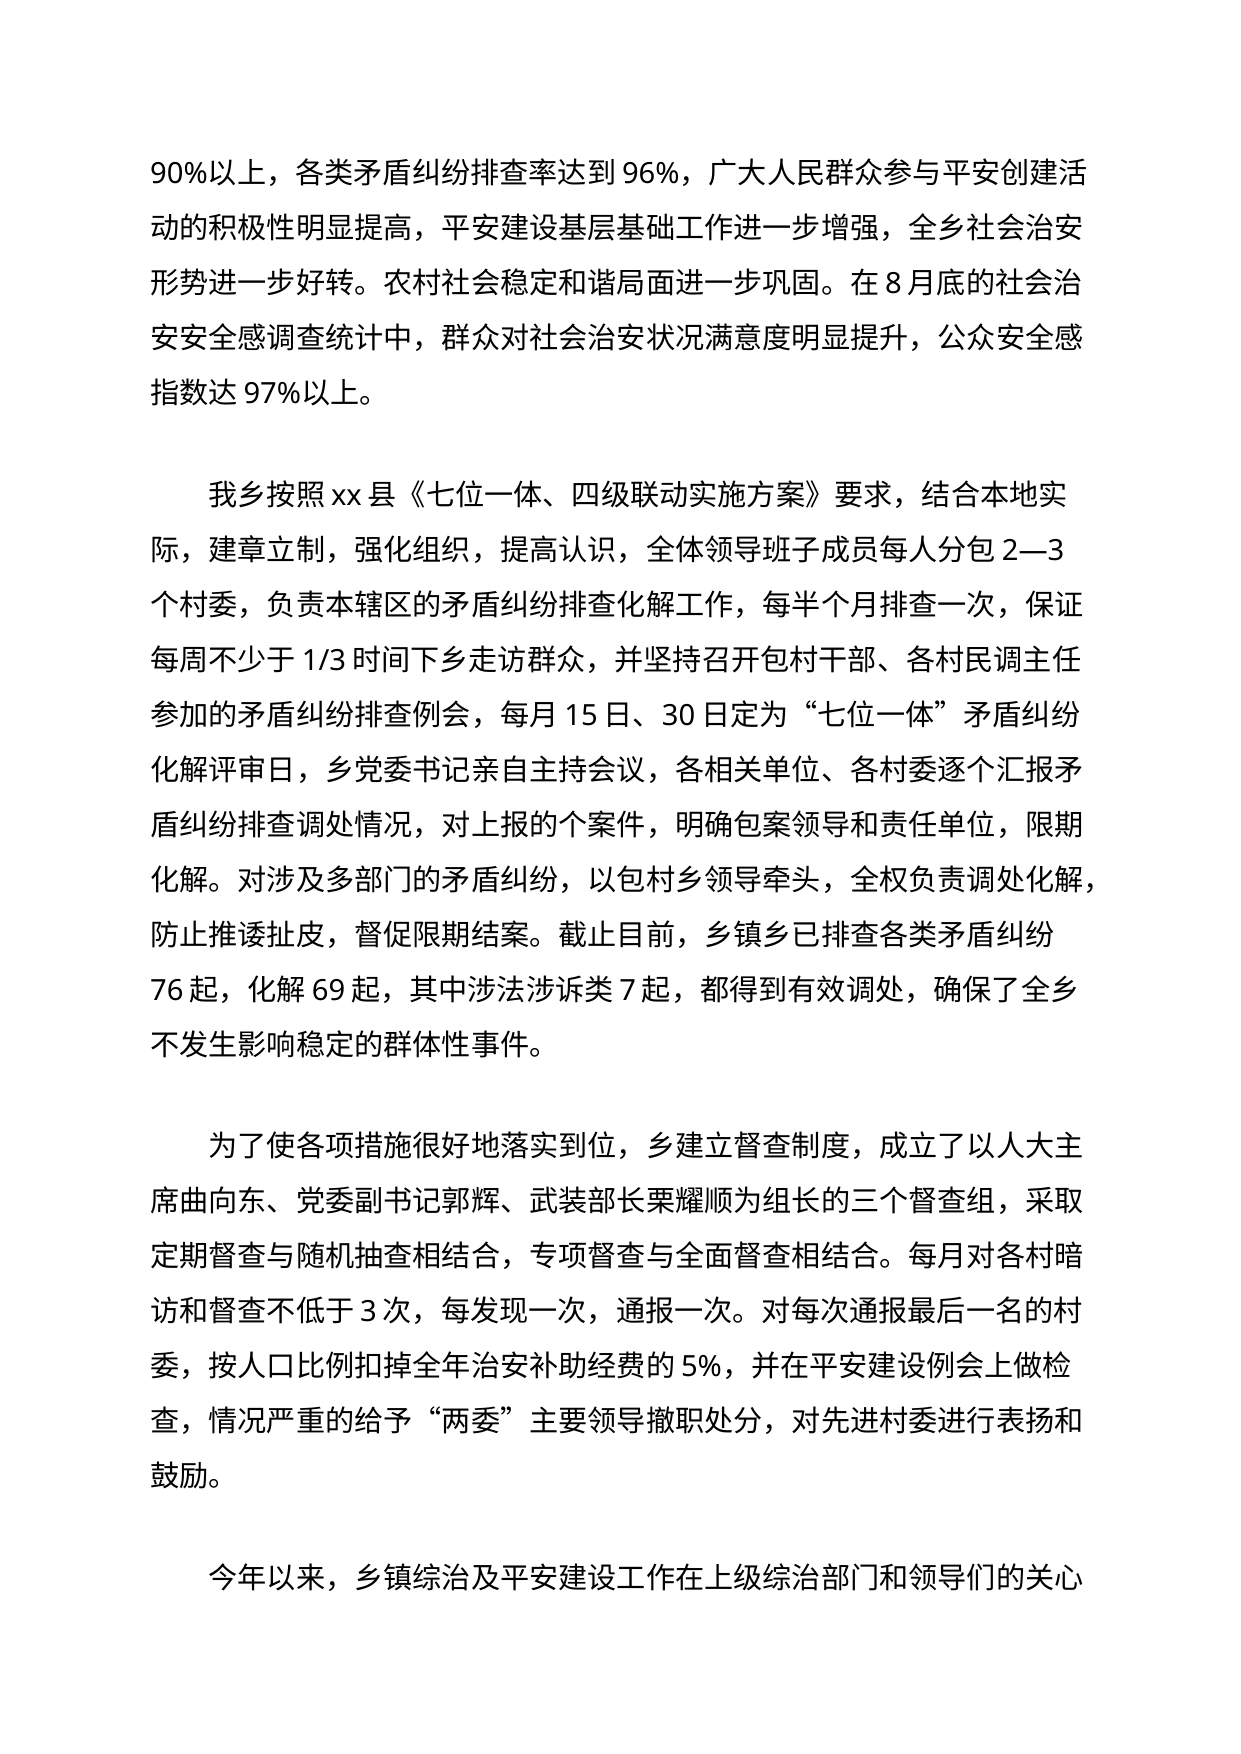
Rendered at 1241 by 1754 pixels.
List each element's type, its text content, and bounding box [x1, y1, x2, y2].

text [150, 150, 1090, 412]
text 我乡按照xx县《七位一体、四级联动实施方案》要求，结合本地实际，建章立制，强化组织，提高认识，全体领导班子成员每人分包2—3个村委，负责本辖区的矛盾纠纷排查化解工作，每半个月排查一次，保证每周不少于1/3时间下乡走访群众，并坚持召开包村干部、各村民调主任参加的矛盾纠纷排查例会，每月15日、30日定为“七位一体”矛盾纠纷化解评审日，乡党委书记亲自主持会议，各相关单位、各村委逐个汇报矛盾纠纷排查调处情况，对上报的个案件，明确包案领导和责任单位，限期化解。对涉及多部门的矛盾纠纷，以包村乡领导牵头，全权负责调处化解，防止推诿扯皮，督促限期结案。截止目前，乡镇乡已排查各类矛盾纠纷76起，化解69起，其中涉法涉诉类7起，都得到有效调处，确保了全乡不发生影响稳定的群体性事件。 [150, 472, 1090, 1063]
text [150, 1554, 1090, 1597]
text 为了使各项措施很好地落实到位，乡建立督查制度，成立了以人大主席曲向东、党委副书记郭辉、武装部长栗耀顺为组长的三个督查组，采取定期督查与随机抽查相结合，专项督查与全面督查相结合。每月对各村暗访和督查不低于3次，每发现一次，通报一次。对每次通报最后一名的村委，按人口比例扣掉全年治安补助经费的5%，并在平安建设例会上做检查，情况严重的给予“两委”主要领导撤职处分，对先进村委进行表扬和鼓励。 [150, 1123, 1090, 1495]
